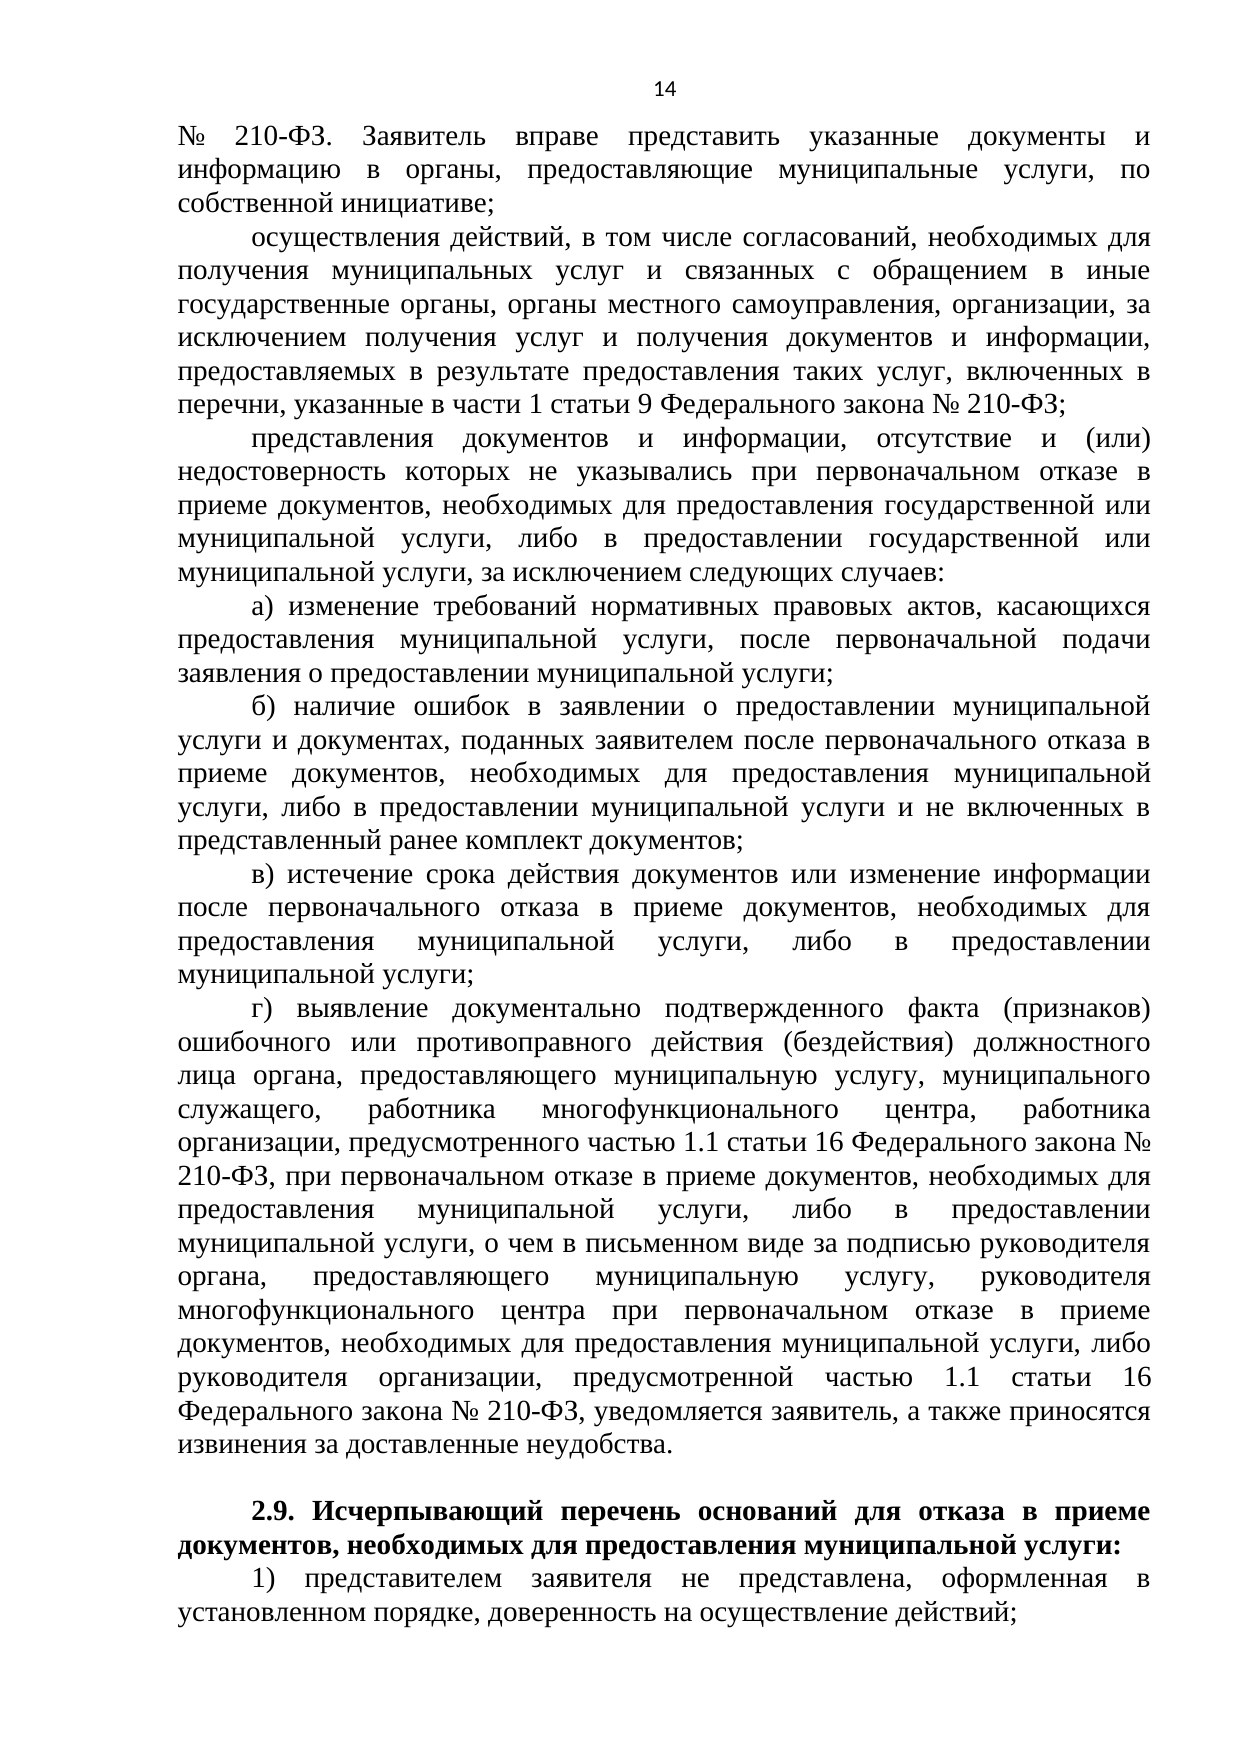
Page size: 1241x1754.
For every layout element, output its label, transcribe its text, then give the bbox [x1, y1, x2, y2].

text г) выявление документально подтвержденного факта (признаков) ошибочного или противоправного действия (бездействия) должностного лица органа, предоставляющего муниципальную услугу, муниципального служащего, работника многофункционального центра, работника организации, предусмотренного частью 1.1 статьи 16 Федерального закона № 210-ФЗ, при первоначальном отказе в приеме документов, необходимых для предоставления муниципальной услуги, либо в предоставлении муниципальной услуги, о чем в письменном виде за подписью руководителя органа, предоставляющего муниципальную услугу, руководителя многофункционального центра при первоначальном отказе в приеме документов, необходимых для предоставления муниципальной услуги, либо руководителя организации, предусмотренной частью 1.1 статьи 16 Федерального закона № 210-ФЗ, уведомляется заявитель, а также приносятся извинения за доставленные неудобства. [177, 990, 1152, 1460]
text 2.9. Исчерпывающий перечень оснований для отказа в приеме документов, необходимых для предоставления муниципальной услуги: [177, 1493, 1152, 1560]
text а) изменение требований нормативных правовых актов, касающихся предоставления муниципальной услуги, после первоначальной подачи заявления о предоставлении муниципальной услуги; [177, 588, 1152, 688]
text в) истечение срока действия документов или изменение информации после первоначального отказа в приеме документов, необходимых для предоставления муниципальной услуги, либо в предоставлении муниципальной услуги; [177, 856, 1152, 990]
text представления документов и информации, отсутствие и (или) недостоверность которых не указывались при первоначальном отказе в приеме документов, необходимых для предоставления государственной или муниципальной услуги, либо в предоставлении государственной или муниципальной услуги, за исключением следующих случаев: [177, 420, 1152, 588]
text 1) представителем заявителя не представлена, оформленная в установленном порядке, доверенность на осуществление действий; [177, 1560, 1152, 1627]
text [177, 118, 1152, 219]
text б) наличие ошибок в заявлении о предоставлении муниципальной услуги и документах, поданных заявителем после первоначального отказа в приеме документов, необходимых для предоставления муниципальной услуги, либо в предоставлении муниципальной услуги и не включенных в представленный ранее комплект документов; [177, 688, 1152, 856]
text осуществления действий, в том числе согласований, необходимых для получения муниципальных услуг и связанных с обращением в иные государственные органы, органы местного самоуправления, организации, за исключением получения услуг и получения документов и информации, предоставляемых в результате предоставления таких услуг, включенных в перечни, указанные в части 1 статьи 9 Федерального закона № 210-ФЗ; [177, 219, 1152, 420]
